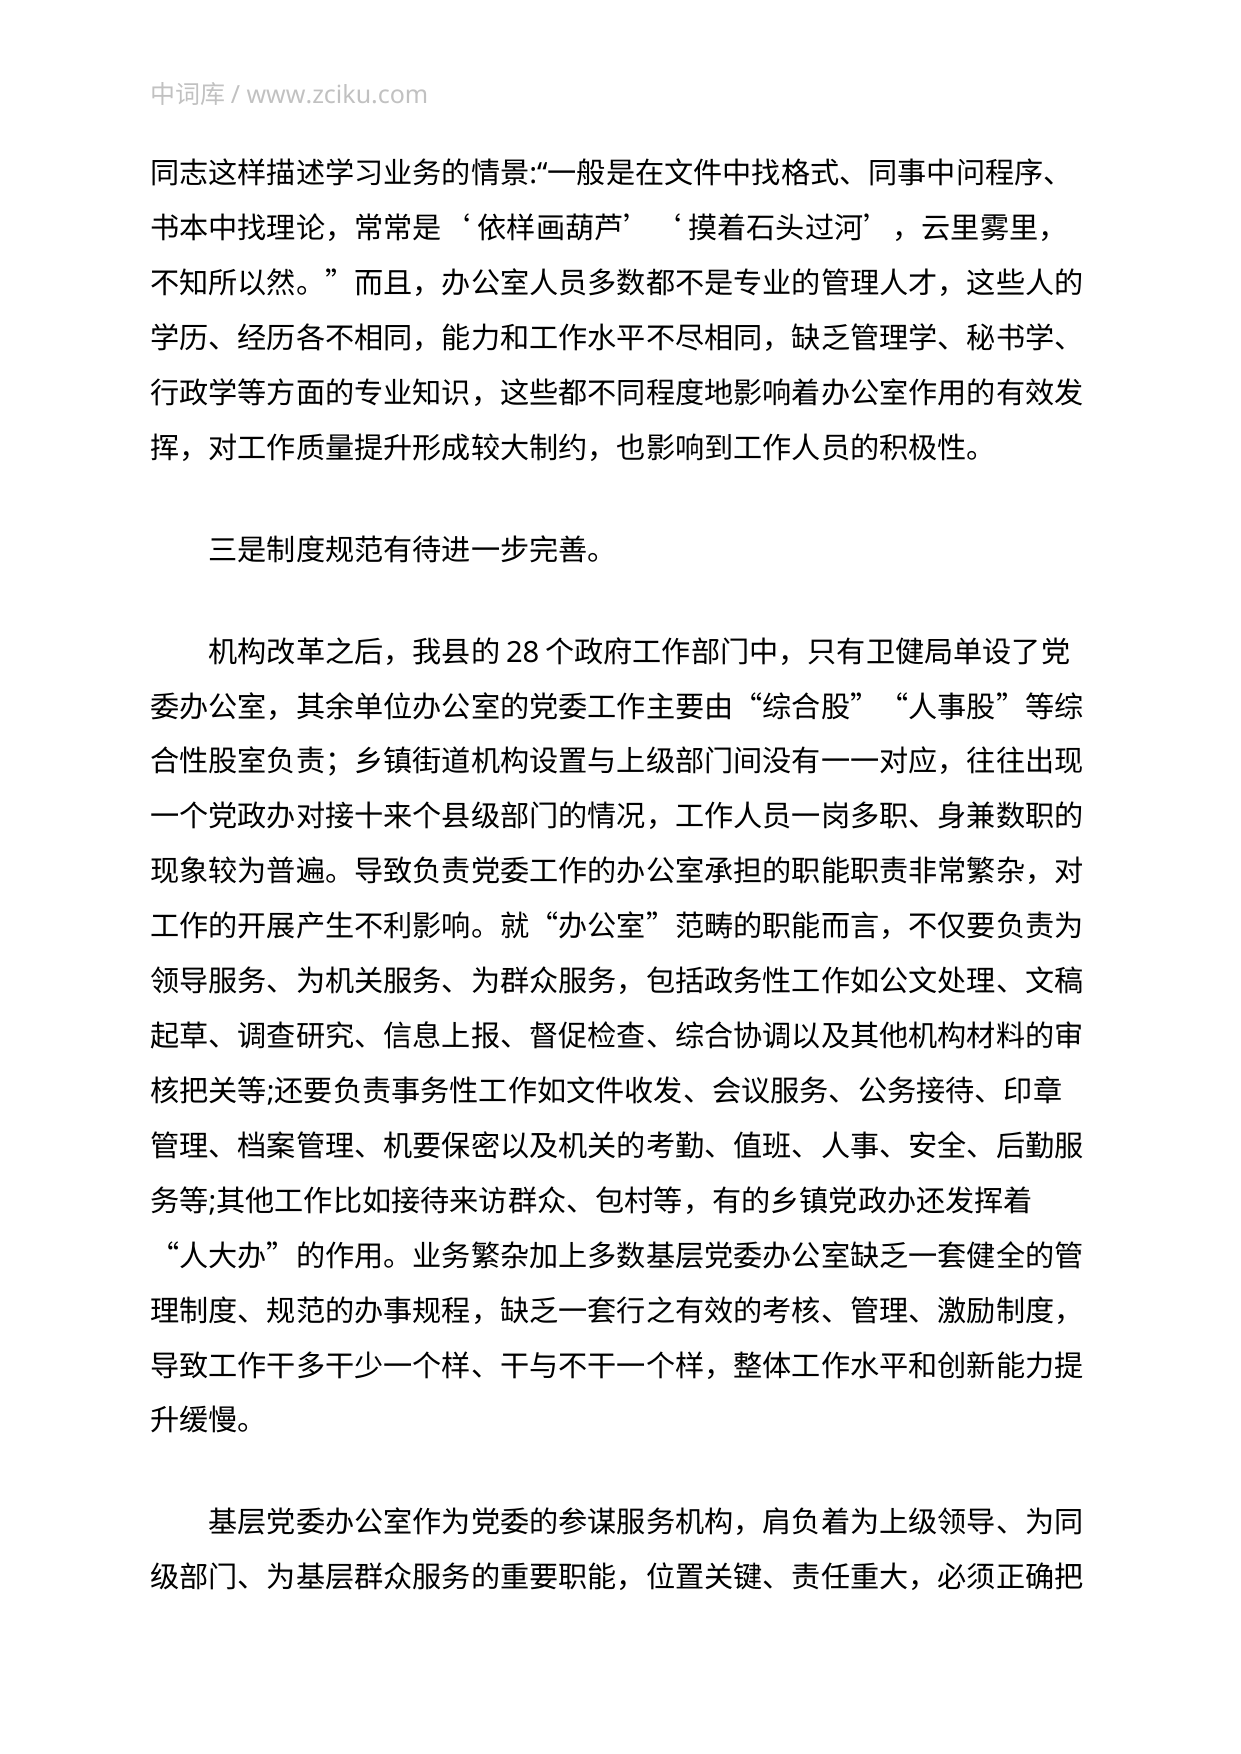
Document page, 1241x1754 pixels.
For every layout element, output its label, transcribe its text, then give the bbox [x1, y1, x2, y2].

text 机构改革之后，我县的28个政府工作部门中，只有卫健局单设了党委办公室，其余单位办公室的党委工作主要由“综合股”“人事股”等综合性股室负责；乡镇街道机构设置与上级部门间没有一一对应，往往出现一个党政办对接十来个县级部门的情况，工作人员一岗多职、身兼数职的现象较为普遍。导致负责党委工作的办公室承担的职能职责非常繁杂，对工作的开展产生不利影响。就“办公室”范畴的职能而言，不仅要负责为领导服务、为机关服务、为群众服务，包括政务性工作如公文处理、文稿起草、调查研究、信息上报、督促检查、综合协调以及其他机构材料的审核把关等;还要负责事务性工作如文件收发、会议服务、公务接待、印章管理、档案管理、机要保密以及机关的考勤、值班、人事、安全、后勤服务等;其他工作比如接待来访群众、包村等，有的乡镇党政办还发挥着“人大办”的作用。业务繁杂加上多数基层党委办公室缺乏一套健全的管理制度、规范的办事规程，缺乏一套行之有效的考核、管理、激励制度，导致工作干多干少一个样、干与不干一个样，整体工作水平和创新能力提升缓慢。 [150, 628, 1090, 1439]
text 三是制度规范有待进一步完善。 [150, 526, 1090, 569]
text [150, 150, 1090, 467]
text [150, 1499, 1090, 1596]
